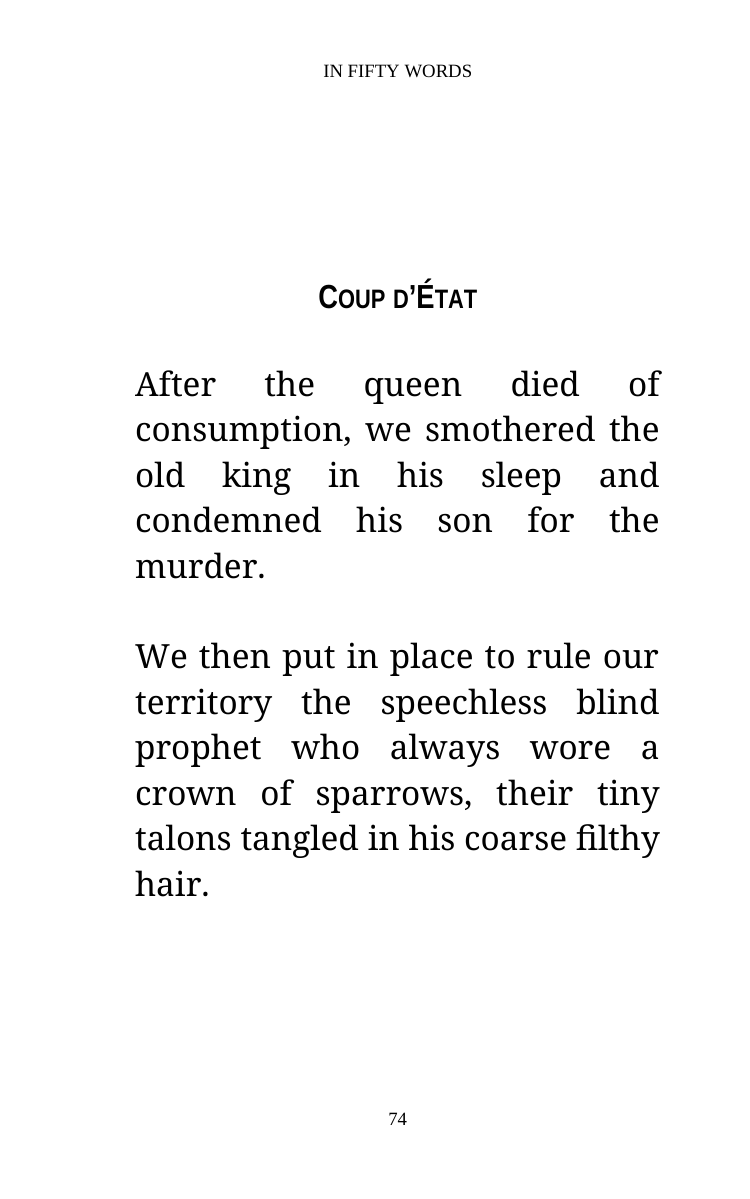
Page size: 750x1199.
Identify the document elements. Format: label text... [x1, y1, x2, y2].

text We then put in place to rule our territory the speechless blind prophet who always wore a crown of sparrows, their tiny talons tangled in his coarse filthy hair. [135, 633, 660, 906]
title Coup d’État [135, 277, 660, 315]
text After the queen died of consumption, we smothered the old king in his sleep and condemned his son for the murder. [135, 361, 660, 588]
